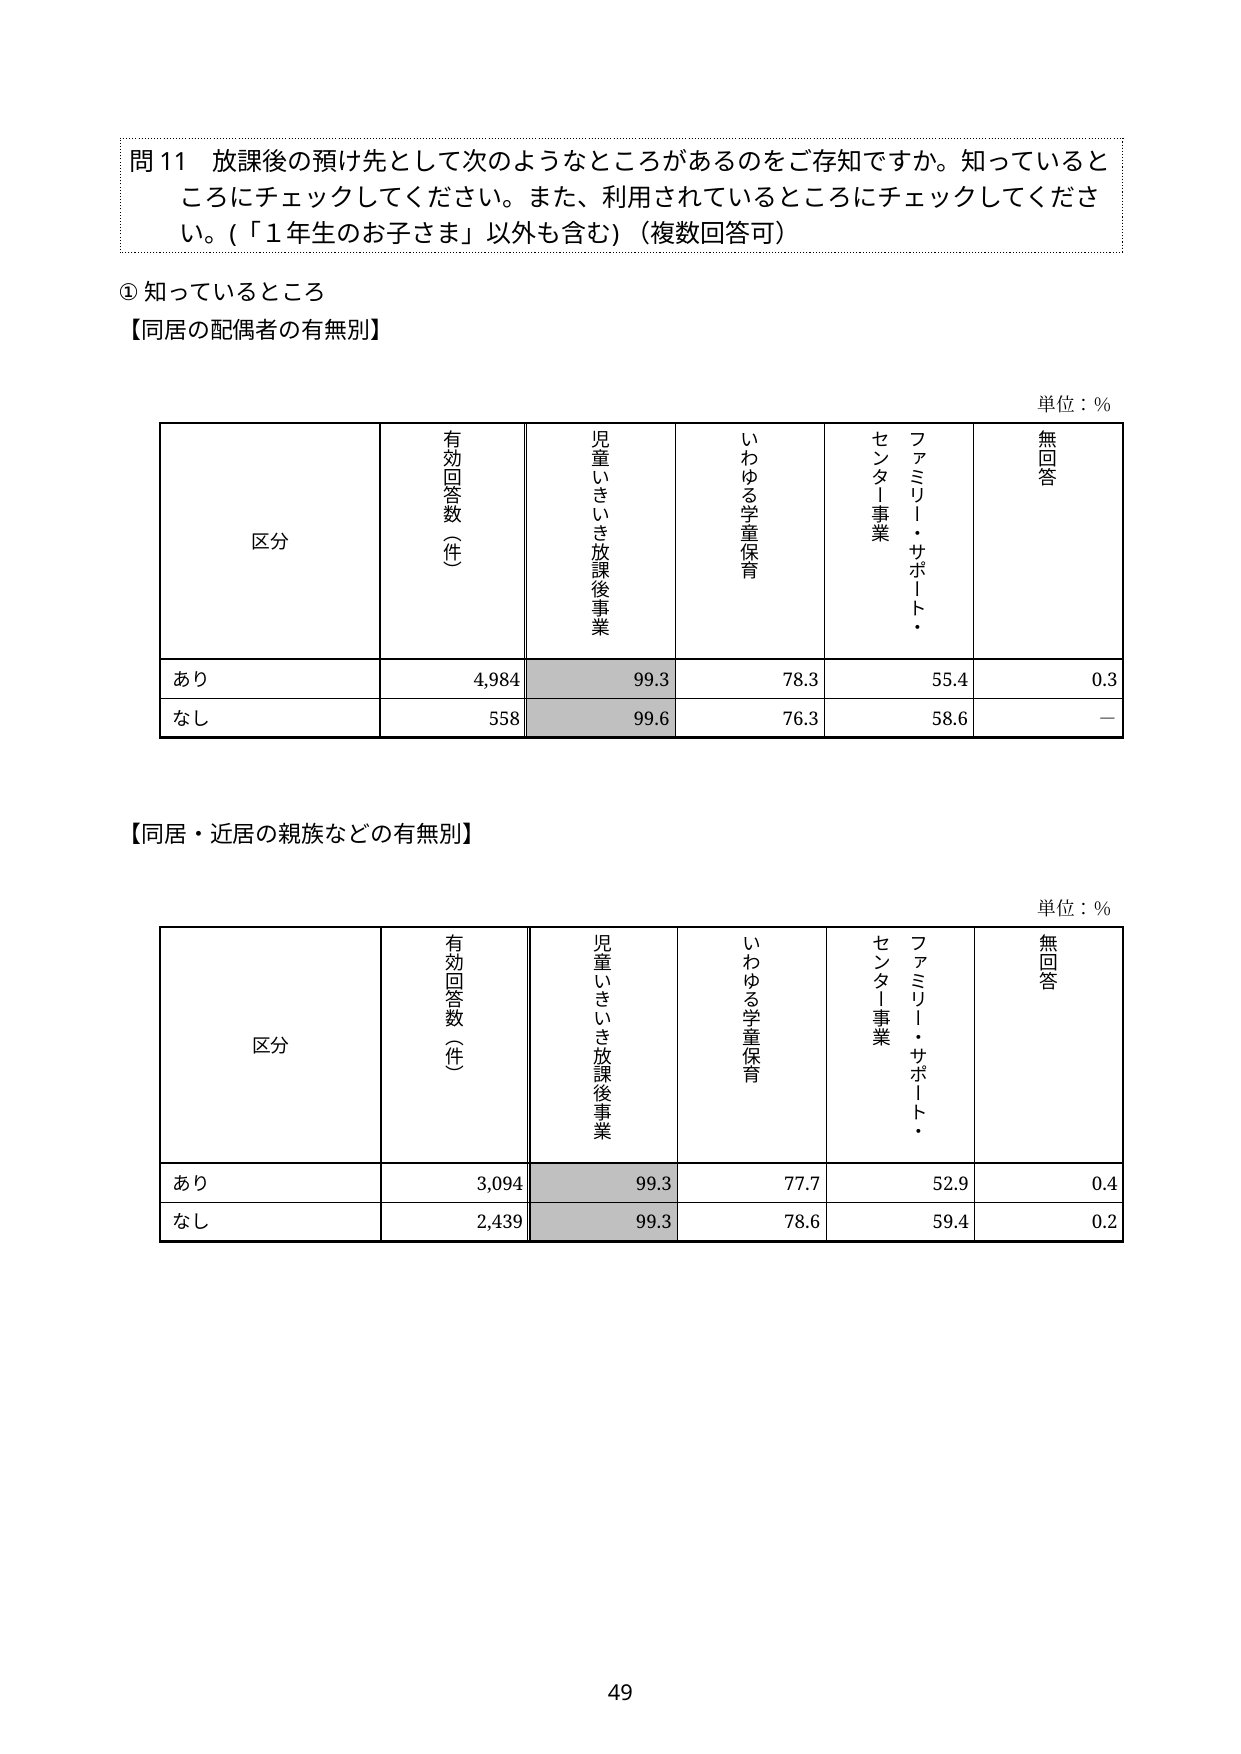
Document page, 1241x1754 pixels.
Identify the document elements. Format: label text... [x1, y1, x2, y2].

table_cell 59.4 [827, 1203, 974, 1240]
table_cell 77.7 [678, 1164, 826, 1202]
table_cell 99.6 [527, 699, 675, 736]
table_cell 99.3 [531, 1164, 677, 1202]
table_cell 0.2 [975, 1203, 1122, 1240]
table_cell 55.4 [825, 660, 973, 698]
table_header ファミリー・サポート・ センター事業 [827, 928, 974, 1162]
text 【同居・近居の親族などの有無別】 [118, 813, 1122, 851]
text 単位：％ [118, 384, 1112, 422]
table_cell 99.3 [531, 1203, 677, 1240]
table_header 児童いきいき放課後事業 [527, 424, 675, 658]
table_cell 52.9 [827, 1164, 974, 1202]
table_cell 4,984 [381, 660, 524, 698]
table_cell 2,439 [382, 1203, 527, 1240]
table_cell 558 [381, 699, 524, 736]
table_cell 58.6 [825, 699, 973, 736]
text 単位：％ [118, 888, 1112, 926]
table_header 有効回答数（件） [381, 424, 524, 658]
table_header 児童いきいき放課後事業 [531, 928, 677, 1162]
table_cell あり [161, 660, 379, 698]
table_header 有効回答数（件） [382, 928, 527, 1162]
text 問11 放課後の預け先として次のようなところがあるのをご存知ですか。知っているところにチェックしてください。また、利用されているところにチェックしてください。(「１年生のお子さま」以外も含む) （複数回答可） [120, 138, 1123, 253]
text 【同居の配偶者の有無別】 [118, 309, 1122, 347]
table_header 無回答 [974, 424, 1122, 658]
table_cell あり [161, 1164, 380, 1202]
table_cell 76.3 [676, 699, 824, 736]
table_header 無回答 [975, 928, 1122, 1162]
text ① 知っているところ [118, 272, 1122, 309]
table_header ファミリー・サポート・ センター事業 [825, 424, 973, 658]
table_cell 0.4 [975, 1164, 1122, 1202]
table_header 区分 [161, 424, 379, 658]
table_header いわゆる学童保育 [678, 928, 826, 1162]
table_cell － [974, 699, 1122, 736]
table_header 区分 [161, 928, 380, 1162]
table_cell なし [161, 1203, 380, 1240]
table_cell なし [161, 699, 379, 736]
table_cell 78.6 [678, 1203, 826, 1240]
table_cell 0.3 [974, 660, 1122, 698]
table_cell 3,094 [382, 1164, 527, 1202]
table_header いわゆる学童保育 [676, 424, 824, 658]
table_cell 99.3 [527, 660, 675, 698]
table_cell 78.3 [676, 660, 824, 698]
